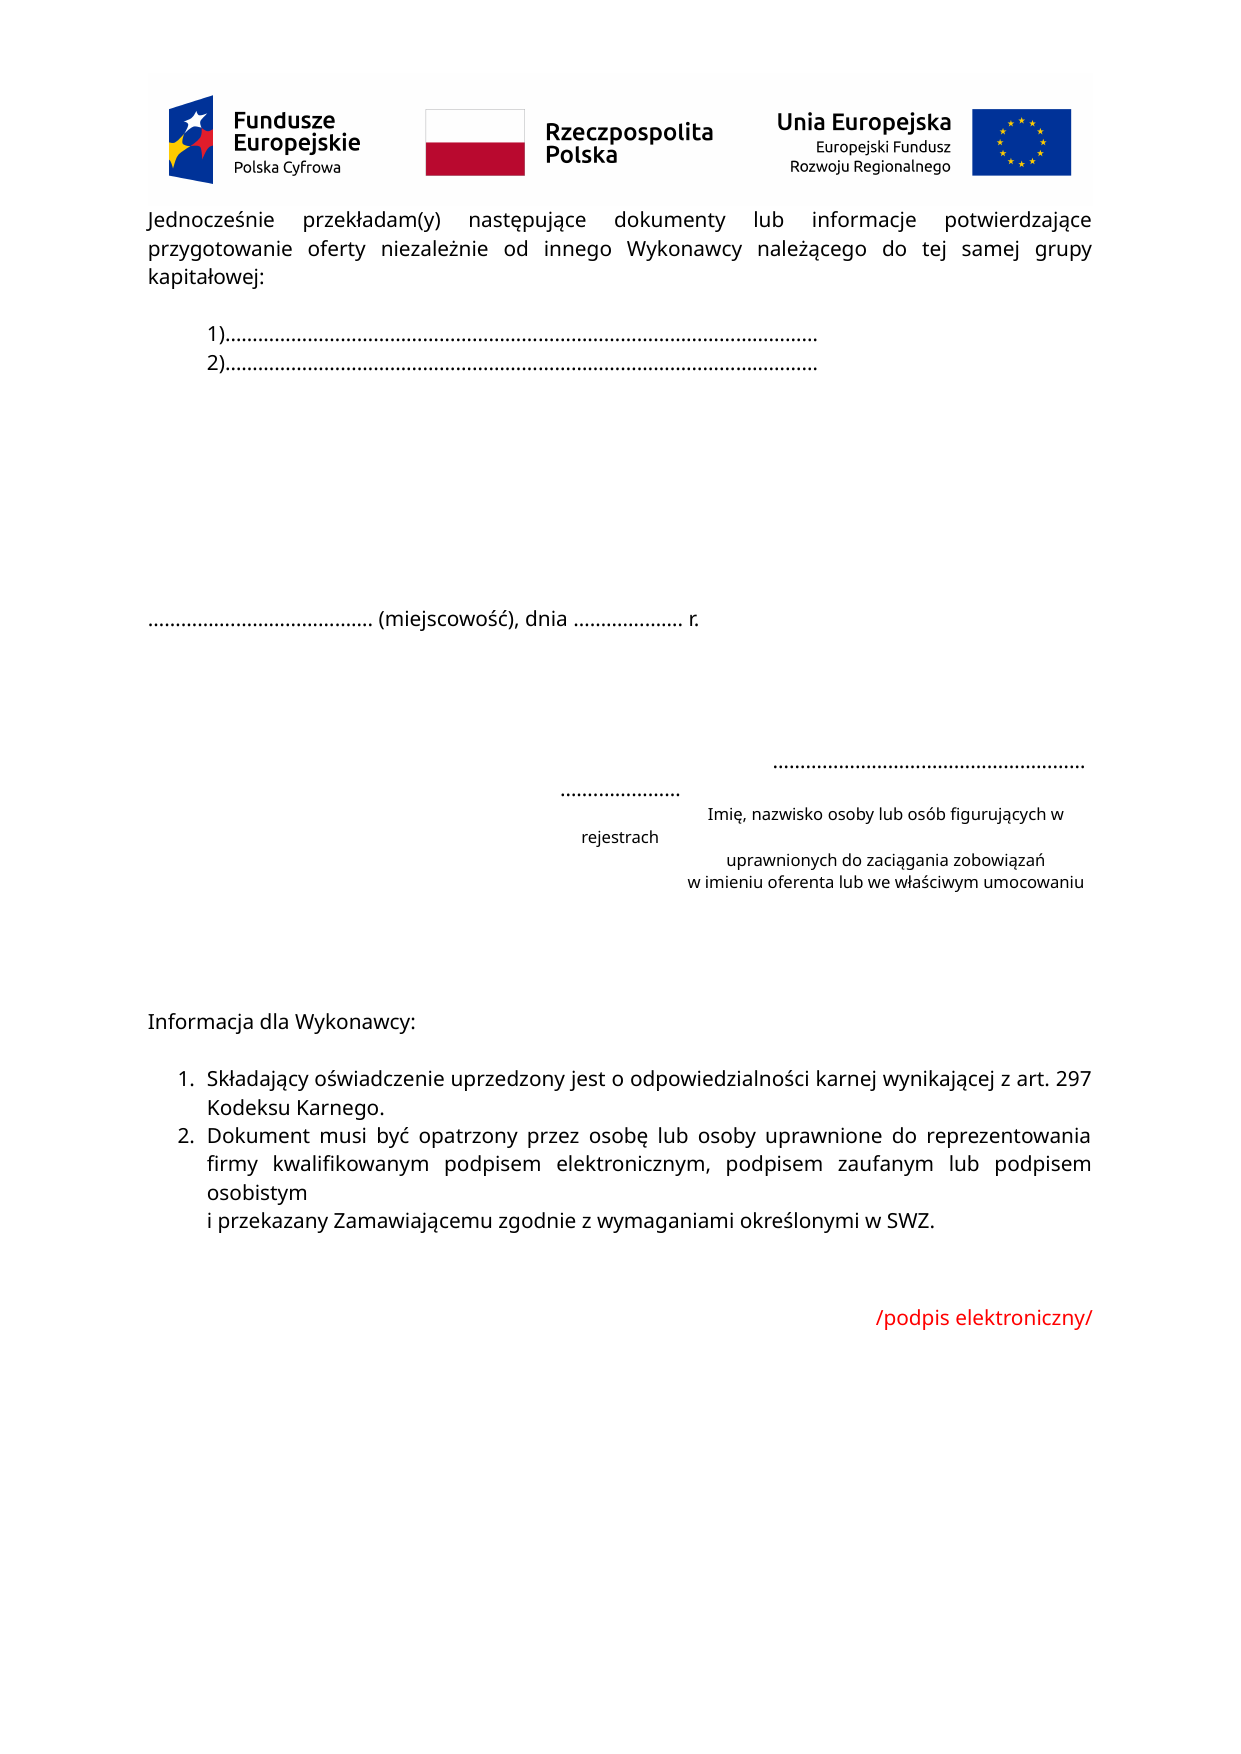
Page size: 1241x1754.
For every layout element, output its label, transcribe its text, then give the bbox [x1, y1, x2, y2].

list Dokument musi być opatrzony przez osobę lub osoby uprawnione do reprezentowania firmy kwalifikowanym podpisem elektronicznym, podpisem zaufanym lub podpisem osobistym i przekazany Zamawiającemu zgodnie z wymaganiami określonymi w SWZ. [177, 1121, 1093, 1235]
text 1)……………………………………………………………………………………………… [207, 319, 1093, 348]
text Informacja dla Wykonawcy: [148, 1007, 1093, 1036]
text w imieniu oferenta lub we właściwym umocowaniu [148, 871, 1093, 893]
text 2)……………………………………………………………………………………………… [207, 348, 1093, 376]
list Składający oświadczenie uprzedzony jest o odpowiedzialności karnej wynikającej z art. 297 Kodeksu Karnego. [177, 1064, 1093, 1121]
text Imię, nazwisko osoby lub osób figurujących w rejestrach [148, 803, 1093, 848]
picture [147, 73, 1093, 206]
text /podpis elektroniczny/ [148, 1303, 1093, 1331]
text …………….……………………. (miejscowość), dnia ………….……. r. [148, 604, 1093, 632]
text Jednocześnie przekładam(y) następujące dokumenty lub informacje potwierdzające przygotowanie oferty niezależnie od innego Wykonawcy należącego do tej samej grupy kapitałowej: [148, 206, 1093, 291]
text uprawnionych do zaciągania zobowiązań [148, 848, 1093, 871]
text ……………………………………………………….…………… [148, 746, 1093, 803]
